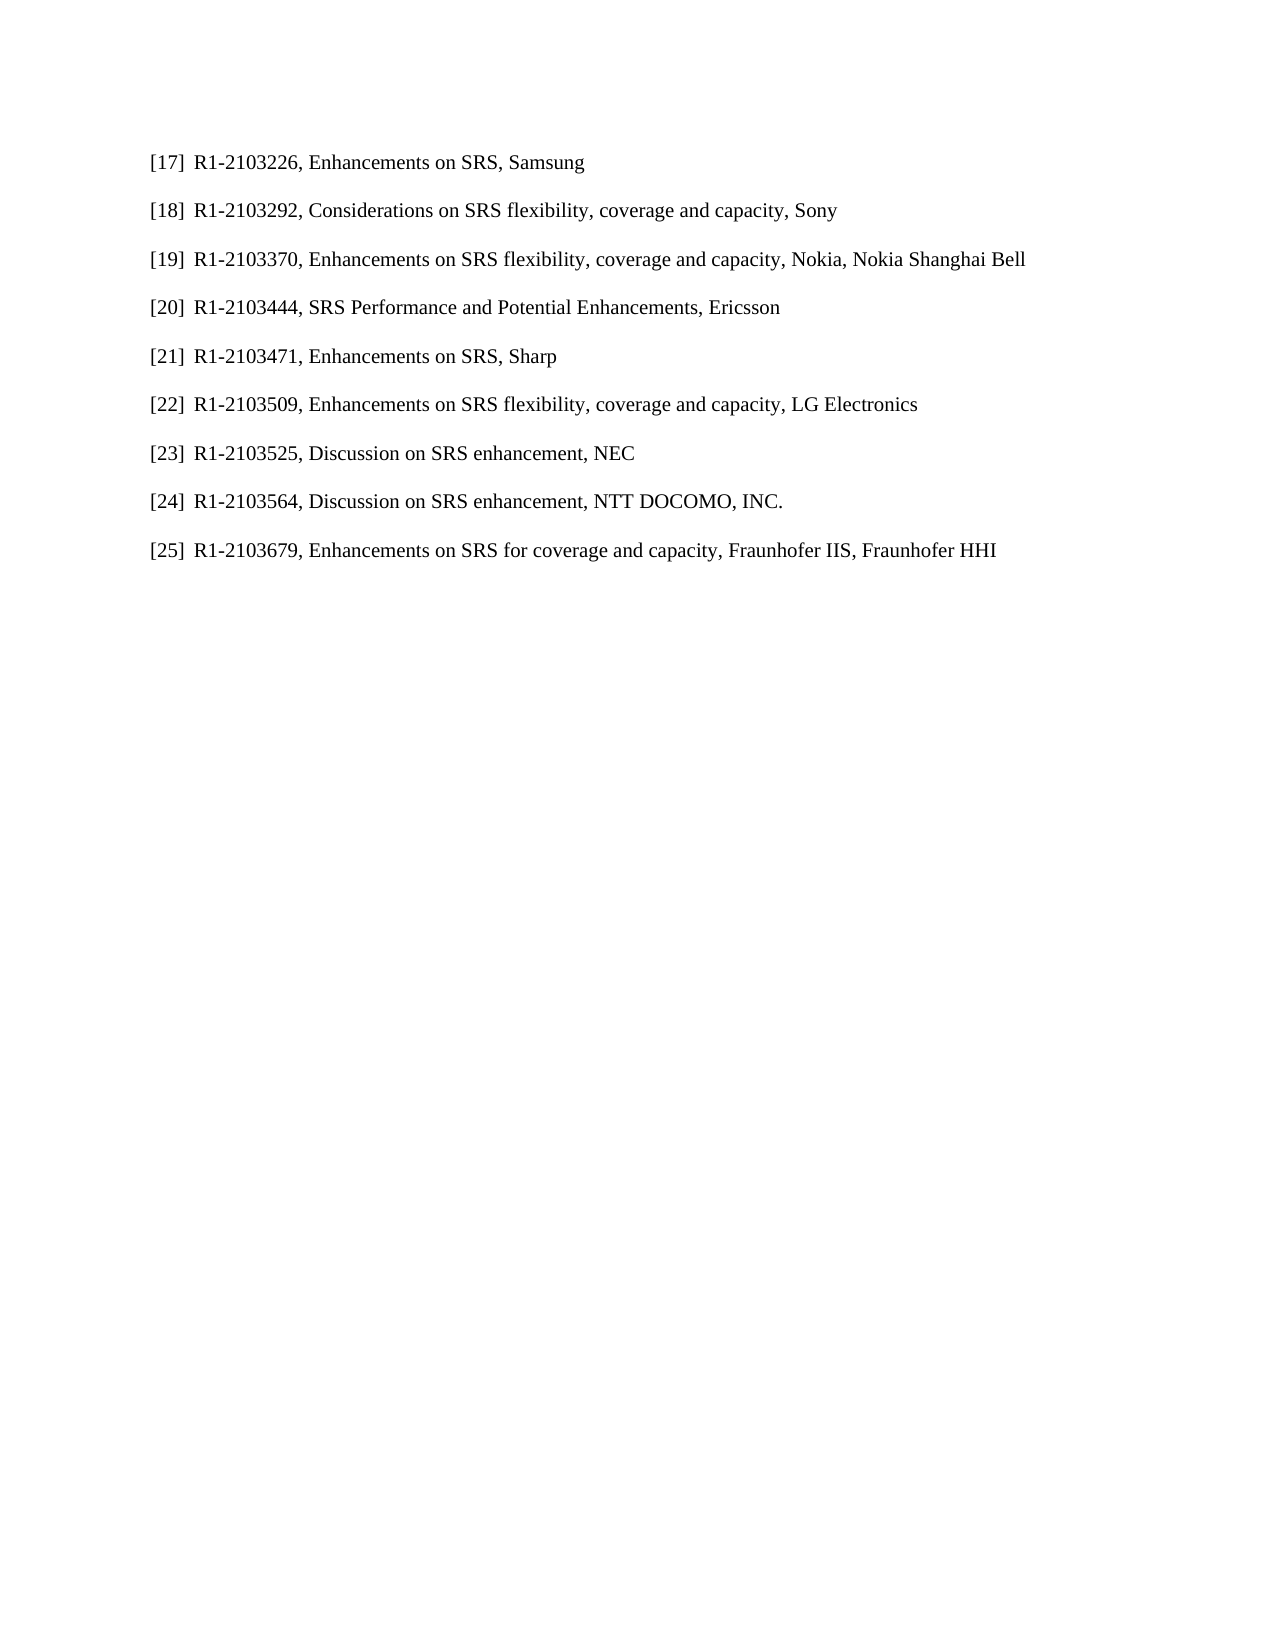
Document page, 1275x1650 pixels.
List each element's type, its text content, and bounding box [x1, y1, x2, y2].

list R1-2103292, Considerations on SRS flexibility, coverage and capacity, Sony [150, 198, 1125, 222]
list R1-2103509, Enhancements on SRS flexibility, coverage and capacity, LG Electronics [150, 392, 1125, 416]
list R1-2103226, Enhancements on SRS, Samsung [150, 150, 1125, 174]
list R1-2103525, Discussion on SRS enhancement, NEC [150, 441, 1125, 465]
list R1-2103444, SRS Performance and Potential Enhancements, Ericsson [150, 295, 1125, 319]
list R1-2103471, Enhancements on SRS, Sharp [150, 344, 1125, 368]
list R1-2103564, Discussion on SRS enhancement, NTT DOCOMO, INC. [150, 489, 1125, 513]
list R1-2103679, Enhancements on SRS for coverage and capacity, Fraunhofer IIS, Fraunhofer HHI [150, 537, 1125, 562]
list R1-2103370, Enhancements on SRS flexibility, coverage and capacity, Nokia, Nokia Shanghai Bell [150, 247, 1125, 271]
